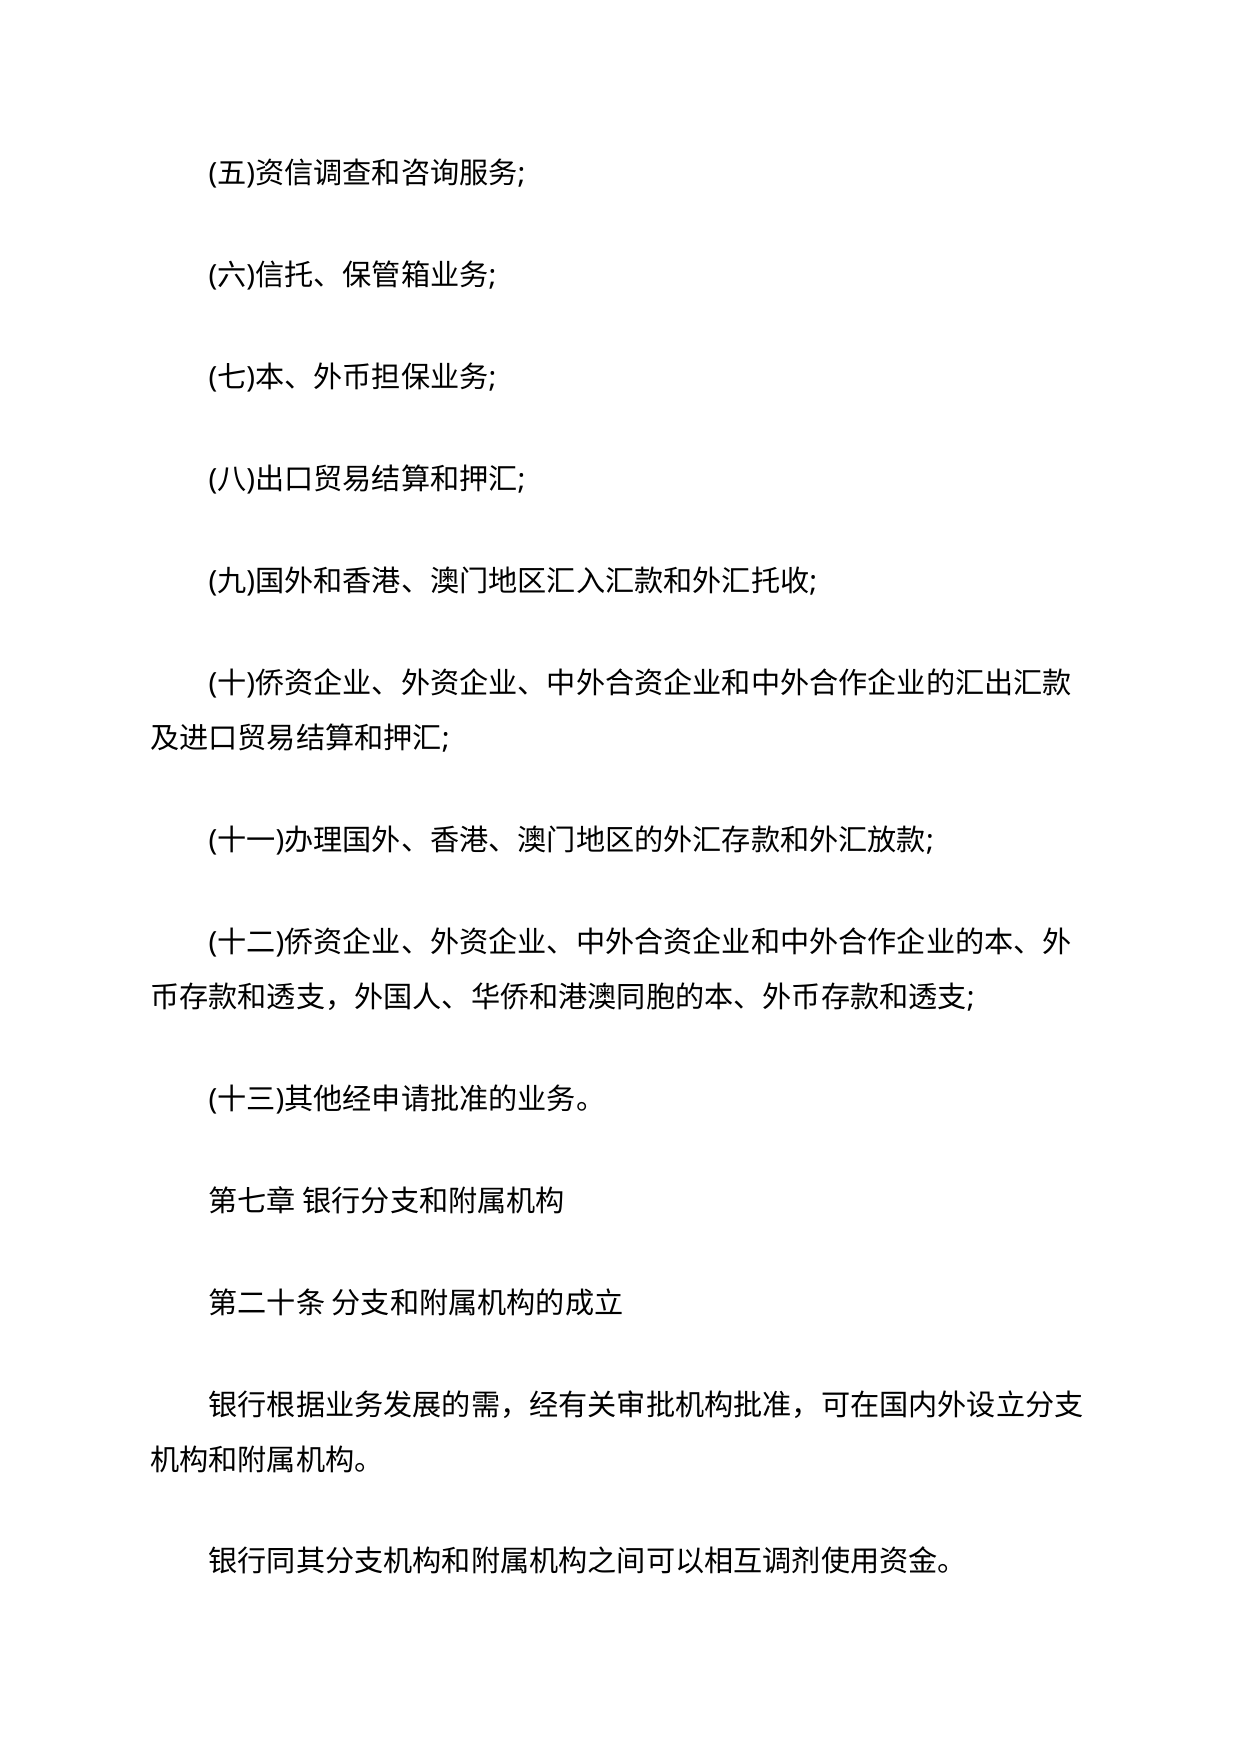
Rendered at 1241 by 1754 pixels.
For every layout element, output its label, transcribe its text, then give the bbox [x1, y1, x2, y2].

text (八)出口贸易结算和押汇; [150, 456, 1090, 498]
text 第二十条 分支和附属机构的成立 [150, 1279, 1090, 1322]
text (九)国外和香港、澳门地区汇入汇款和外汇托收; [150, 558, 1090, 600]
text 第七章 银行分支和附属机构 [150, 1178, 1090, 1220]
text (六)信托、保管箱业务; [150, 252, 1090, 294]
text 银行根据业务发展的需，经有关审批机构批准，可在国内外设立分支机构和附属机构。 [150, 1381, 1090, 1478]
text 银行同其分支机构和附属机构之间可以相互调剂使用资金。 [150, 1538, 1090, 1580]
text (十)侨资企业、外资企业、中外合资企业和中外合作企业的汇出汇款及进口贸易结算和押汇; [150, 660, 1090, 757]
text (十三)其他经申请批准的业务。 [150, 1076, 1090, 1118]
text (五)资信调查和咨询服务; [150, 150, 1090, 192]
text (十二)侨资企业、外资企业、中外合资企业和中外合作企业的本、外币存款和透支，外国人、华侨和港澳同胞的本、外币存款和透支; [150, 919, 1090, 1016]
text (七)本、外币担保业务; [150, 354, 1090, 396]
text (十一)办理国外、香港、澳门地区的外汇存款和外汇放款; [150, 817, 1090, 859]
